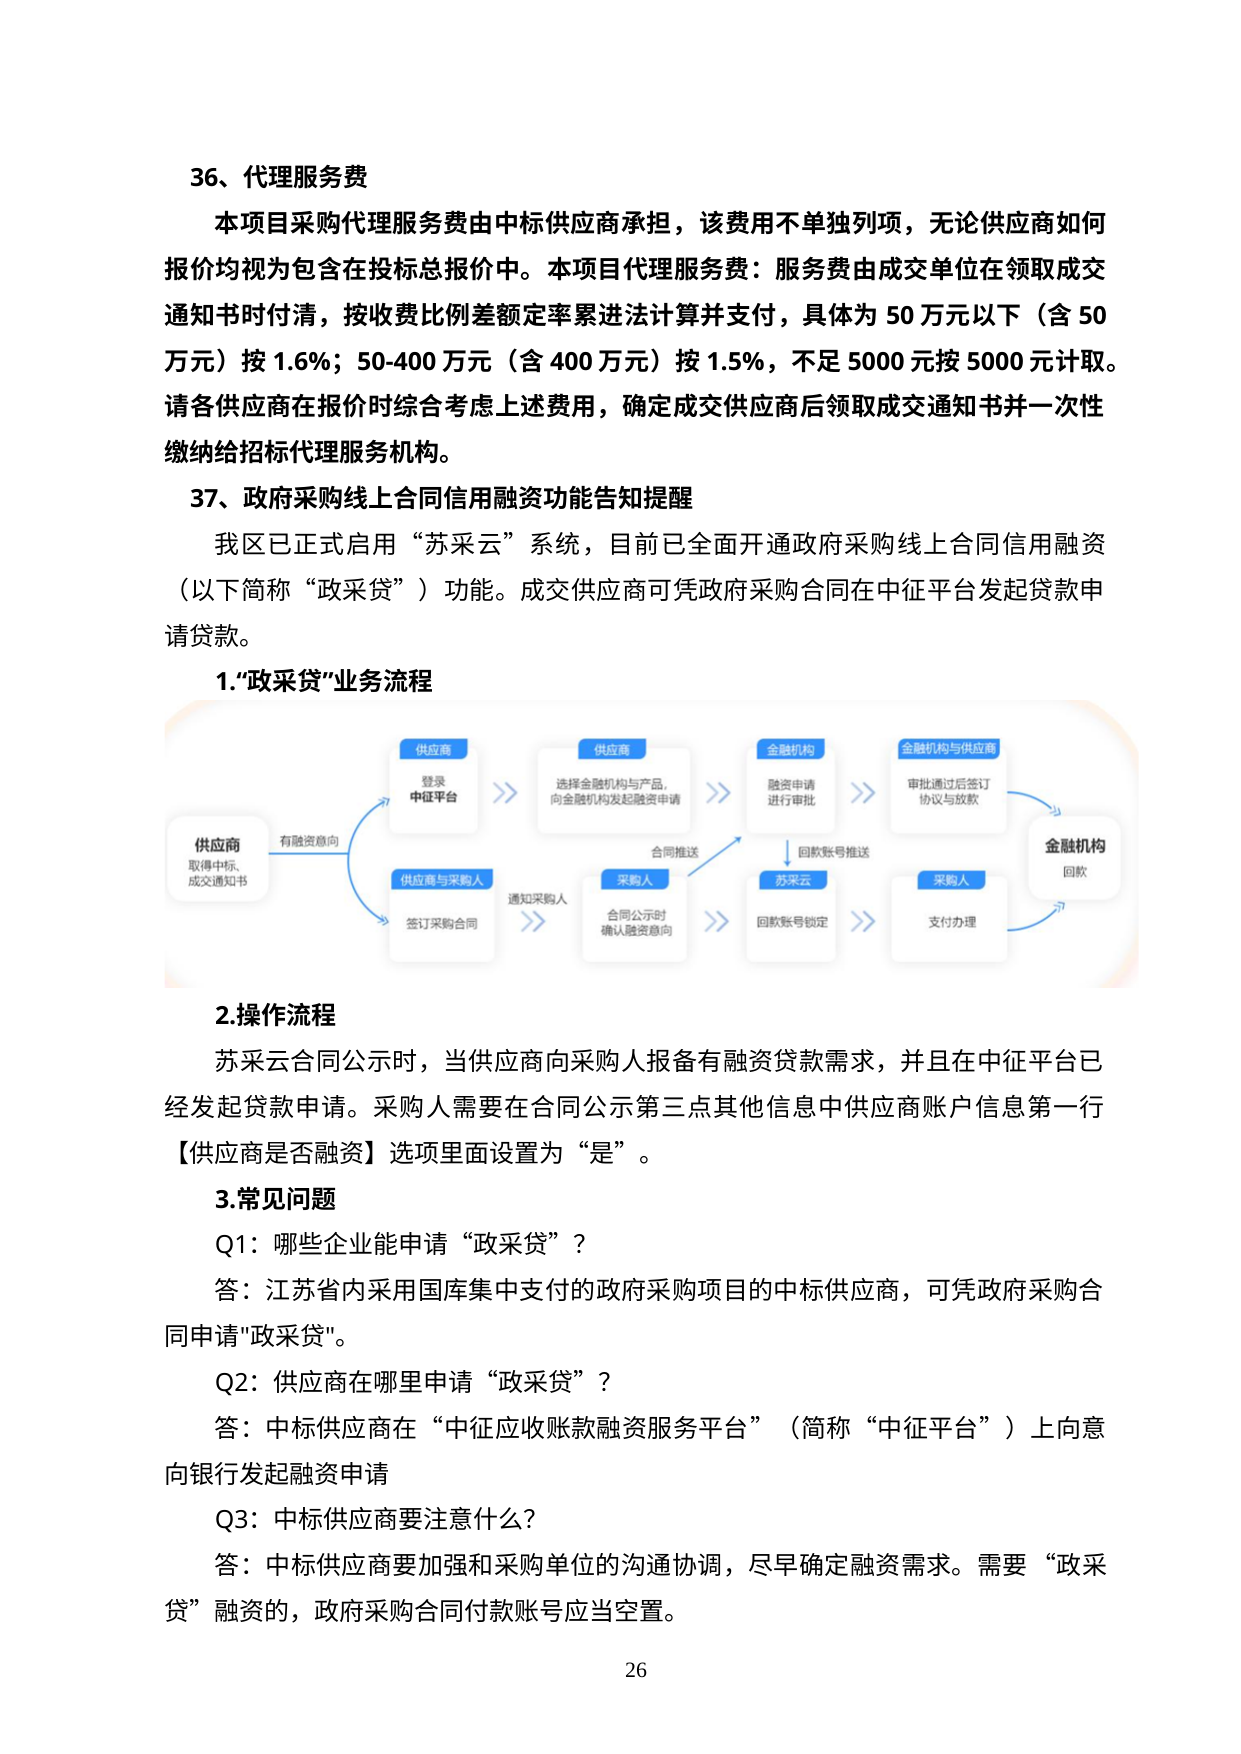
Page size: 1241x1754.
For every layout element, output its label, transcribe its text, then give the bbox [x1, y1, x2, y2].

picture [164, 700, 1139, 988]
text 2.操作流程 [164, 988, 1107, 1034]
text 1.“政采贷”业务流程 [164, 654, 1107, 700]
text 答：中标供应商要加强和采购单位的沟通协调，尽早确定融资需求。需要“政采贷”融资的，政府采购合同付款账号应当空置。 [164, 1538, 1107, 1630]
text Q3：中标供应商要注意什么？ [164, 1492, 1107, 1538]
text 37、政府采购线上合同信用融资功能告知提醒 [164, 471, 1107, 517]
text 答：中标供应商在“中征应收账款融资服务平台”（简称“中征平台”）上向意向银行发起融资申请 [164, 1401, 1107, 1492]
text 苏采云合同公示时，当供应商向采购人报备有融资贷款需求，并且在中征平台已经发起贷款申请。采购人需要在合同公示第三点其他信息中供应商账户信息第一行【供应商是否融资】选项里面设置为“是”。 [164, 1034, 1107, 1171]
text 答：江苏省内采用国库集中支付的政府采购项目的中标供应商，可凭政府采购合同申请"政采贷"。 [164, 1263, 1107, 1355]
text Q2：供应商在哪里申请“政采贷”？ [164, 1355, 1107, 1401]
text 3.常见问题 [164, 1171, 1107, 1217]
text 我区已正式启用“苏采云”系统，目前已全面开通政府采购线上合同信用融资（以下简称“政采贷”）功能。成交供应商可凭政府采购合同在中征平台发起贷款申请贷款。 [164, 517, 1107, 654]
text 本项目采购代理服务费由中标供应商承担，该费用不单独列项，无论供应商如何报价均视为包含在投标总报价中。本项目代理服务费：服务费由成交单位在领取成交通知书时付清，按收费比例差额定率累进法计算并支付，具体为50万元以下（含50万元）按1.6%；50-400万元（含400万元）按1.5%，不足5000元按5000元计取。请各供应商在报价时综合考虑上述费用，确定成交供应商后领取成交通知书并一次性缴纳给招标代理服务机构。 [164, 196, 1107, 471]
text Q1：哪些企业能申请“政采贷”？ [164, 1217, 1107, 1263]
text 36、代理服务费 [164, 150, 1107, 196]
